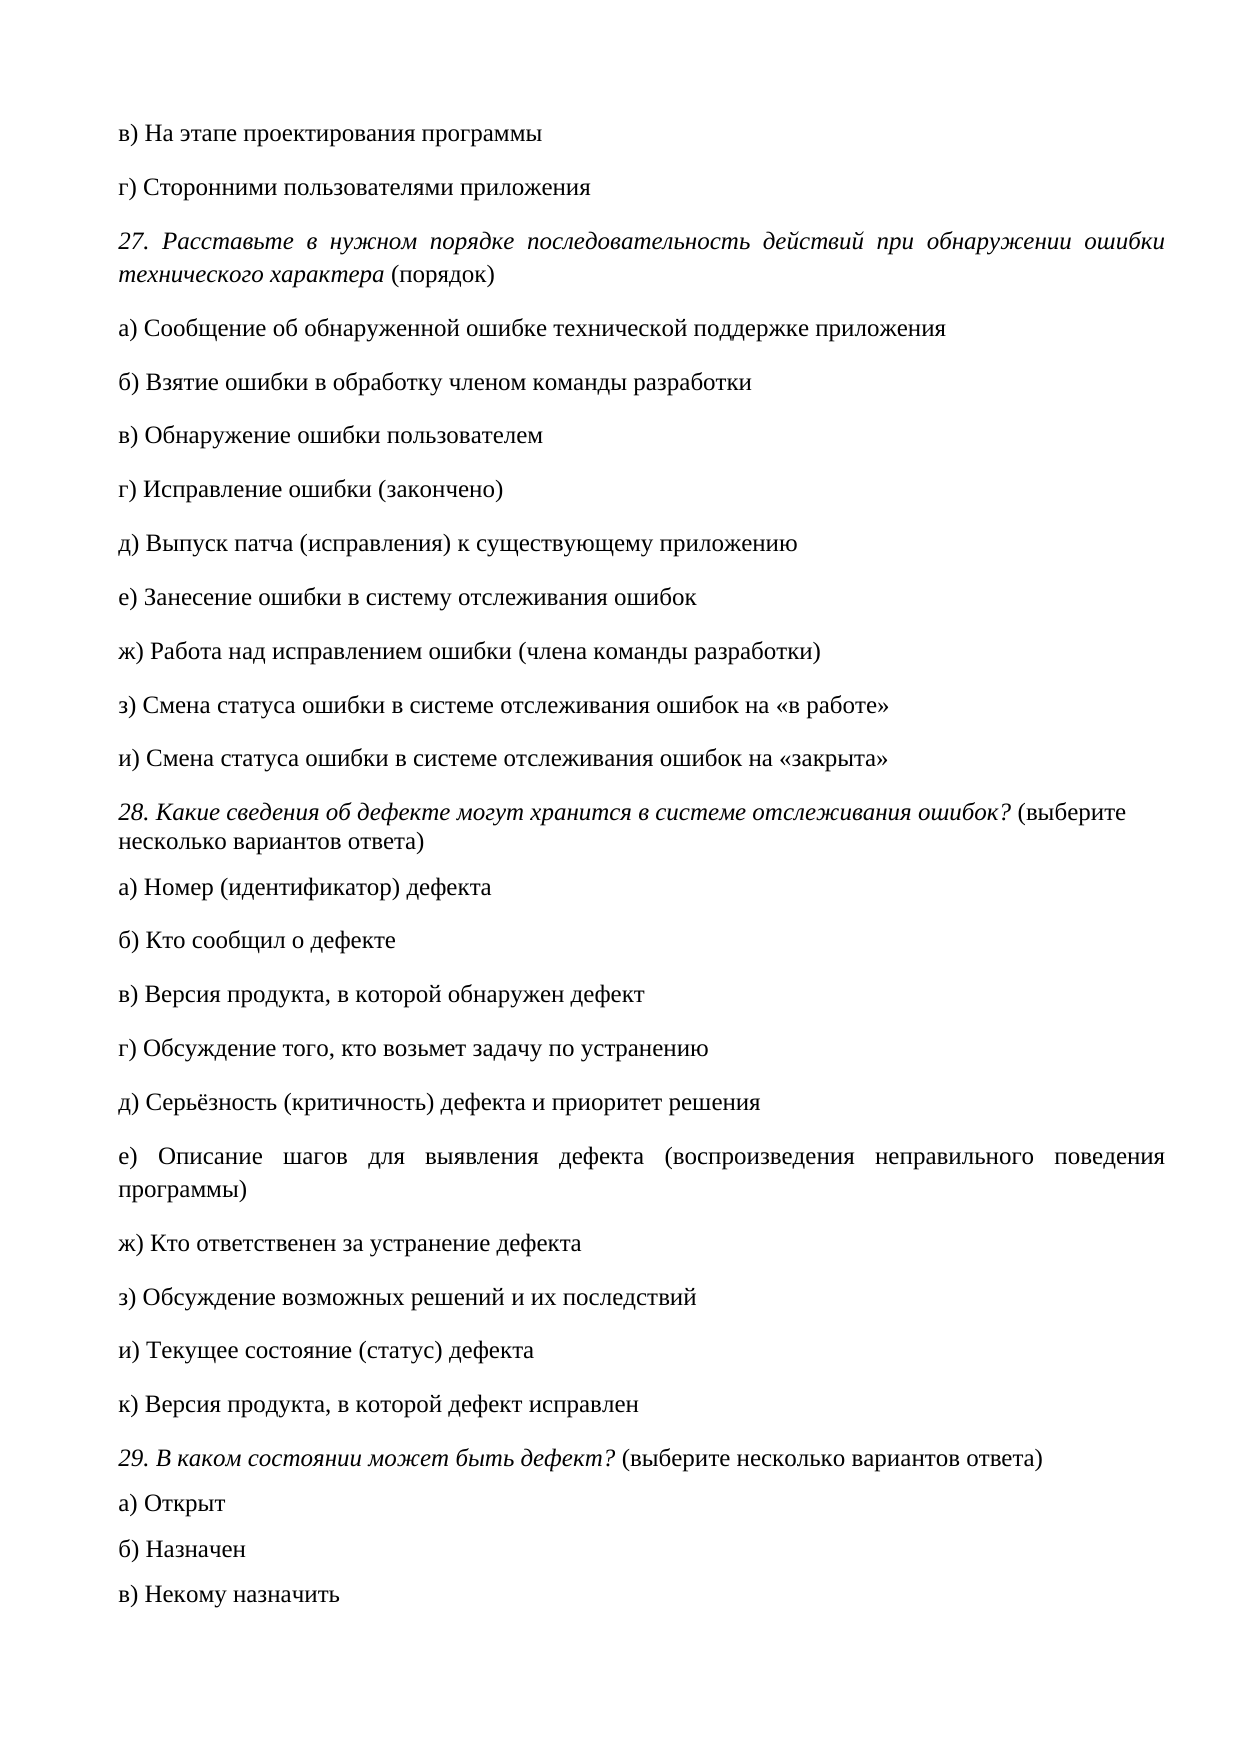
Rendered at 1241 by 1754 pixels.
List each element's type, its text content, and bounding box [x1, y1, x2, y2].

text ж) Работа над исправлением ошибки (члена команды разработки) [118, 636, 1167, 664]
text г) Обсуждение того, кто возьмет задачу по устранению [118, 1033, 1167, 1062]
text к) Версия продукта, в которой дефект исправлен [118, 1389, 1167, 1418]
text и) Смена статуса ошибки в системе отслеживания ошибок на «закрыта» [118, 743, 1167, 772]
text 27. Расставьте в нужном порядке последовательность действий при обнаружении ошибки технического характера (порядок) [118, 226, 1167, 288]
text з) Обсуждение возможных решений и их последствий [118, 1282, 1167, 1310]
text е) Описание шагов для выявления дефекта (воспроизведения неправильного поведения программы) [118, 1141, 1167, 1203]
text в) Обнаружение ошибки пользователем [118, 420, 1167, 449]
text 29. В каком состоянии может быть дефект? (выберите несколько вариантов ответа) [118, 1443, 1167, 1472]
text ж) Кто ответственен за устранение дефекта [118, 1228, 1167, 1256]
text д) Серьёзность (критичность) дефекта и приоритет решения [118, 1087, 1167, 1116]
text 28. Какие сведения об дефекте могут хранится в системе отслеживания ошибок? (выберите несколько вариантов ответа) [118, 797, 1167, 855]
text и) Текущее состояние (статус) дефекта [118, 1335, 1167, 1364]
text г) Сторонними пользователями приложения [118, 172, 1167, 201]
text г) Исправление ошибки (закончено) [118, 474, 1167, 503]
text а) Сообщение об обнаруженной ошибке технической поддержке приложения [118, 313, 1167, 341]
text б) Взятие ошибки в обработку членом команды разработки [118, 367, 1167, 395]
text в) Некому назначить [118, 1579, 1167, 1608]
text в) Версия продукта, в которой обнаружен дефект [118, 979, 1167, 1008]
text в) На этапе проектирования программы [118, 118, 1167, 147]
text а) Открыт [118, 1488, 1167, 1517]
text а) Номер (идентификатор) дефекта [118, 872, 1167, 900]
text б) Назначен [118, 1534, 1167, 1563]
text з) Смена статуса ошибки в системе отслеживания ошибок на «в работе» [118, 690, 1167, 718]
text б) Кто сообщил о дефекте [118, 925, 1167, 954]
text е) Занесение ошибки в систему отслеживания ошибок [118, 582, 1167, 611]
text д) Выпуск патча (исправления) к существующему приложению [118, 528, 1167, 557]
